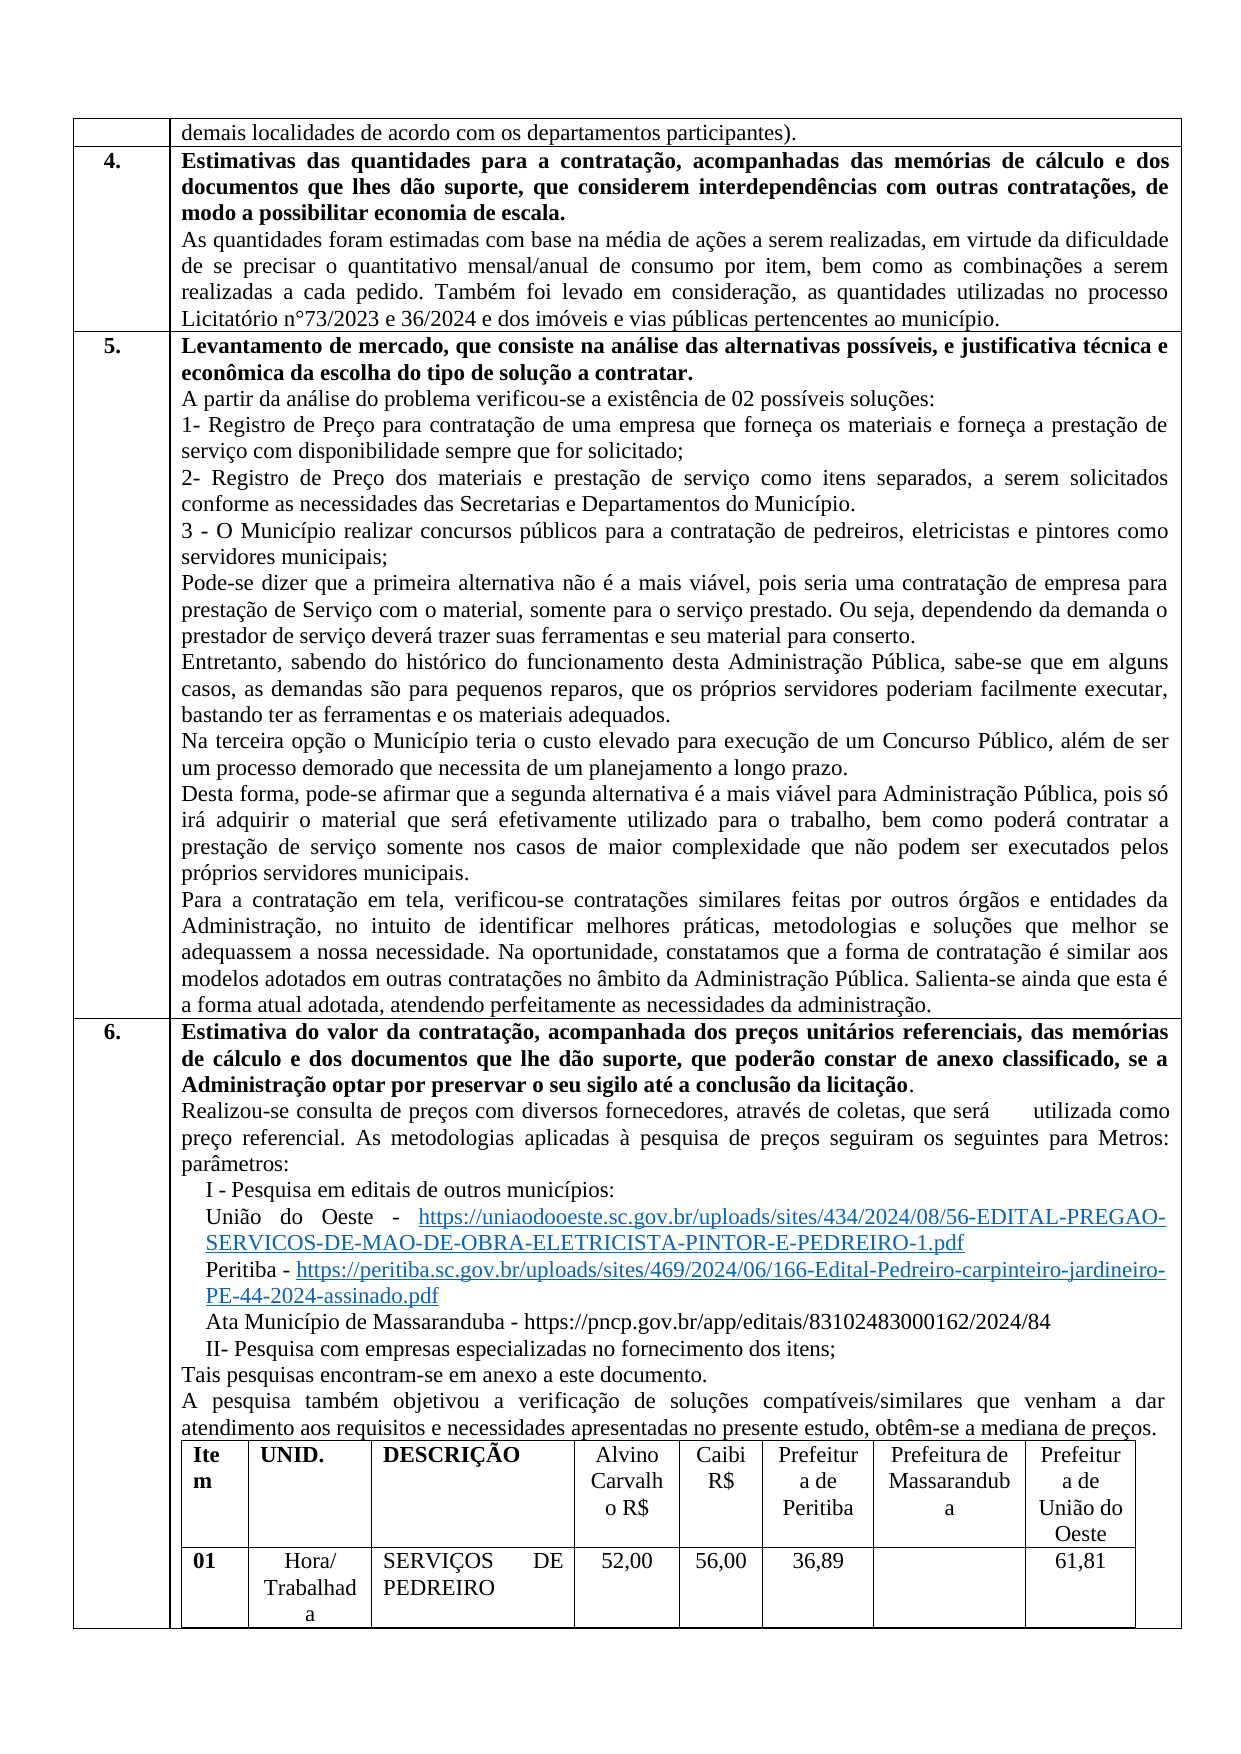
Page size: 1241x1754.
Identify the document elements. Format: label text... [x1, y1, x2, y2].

table_cell [74, 1019, 169, 1628]
table_cell Levantamento de mercado, que consiste na análise das alternativas possíveis, e justificativa técnica e econômica da escolha do tipo de solução a contratar. A partir da análise do problema verificou-se a existência de 02 possíveis soluções: 1- Registro de Preço para contratação de uma empresa que forneça os materiais e forneça a prestação de serviço com disponibilidade sempre que for solicitado; 2- Registro de Preço dos materiais e prestação de serviço como itens separados, a serem solicitados conforme as necessidades das Secretarias e Departamentos do Município. 3 - O Município realizar concursos públicos para a contratação de pedreiros, eletricistas e pintores como servidores municipais; Pode-se dizer que a primeira alternativa não é a mais viável, pois seria uma contratação de empresa para prestação de Serviço com o material, somente para o serviço prestado. Ou seja, dependendo da demanda o prestador de serviço deverá trazer suas ferramentas e seu material para conserto. Entretanto, sabendo do histórico do funcionamento desta Administração Pública, sabe-se que em alguns casos, as demandas são para pequenos reparos, que os próprios servidores poderiam facilmente executar, bastando ter as ferramentas e os materiais adequados. Na terceira opção o Município teria o custo elevado para execução de um Concurso Público, além de ser um processo demorado que necessita de um planejamento a longo prazo. Desta forma, pode-se afirmar que a segunda alternativa é a mais viável para Administração Pública, pois só irá adquirir o material que será efetivamente utilizado para o trabalho, bem como poderá contratar a prestação de serviço somente nos casos de maior complexidade que não podem ser executados pelos próprios servidores municipais. Para a contratação em tela, verificou-se contratações similares feitas por outros órgãos e entidades da Administração, no intuito de identificar melhores práticas, metodologias e soluções que melhor se adequassem a nossa necessidade. Na oportunidade, constatamos que a forma de contratação é similar aos modelos adotados em outras contratações no âmbito da Administração Pública. Salienta-se ainda que esta é a forma atual adotada, atendendo perfeitamente as necessidades da administração. [171, 332, 1181, 1017]
table_cell [74, 119, 169, 146]
table_cell [74, 147, 169, 331]
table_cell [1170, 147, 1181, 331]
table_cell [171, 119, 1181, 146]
table_cell [74, 332, 169, 1017]
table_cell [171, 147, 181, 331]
